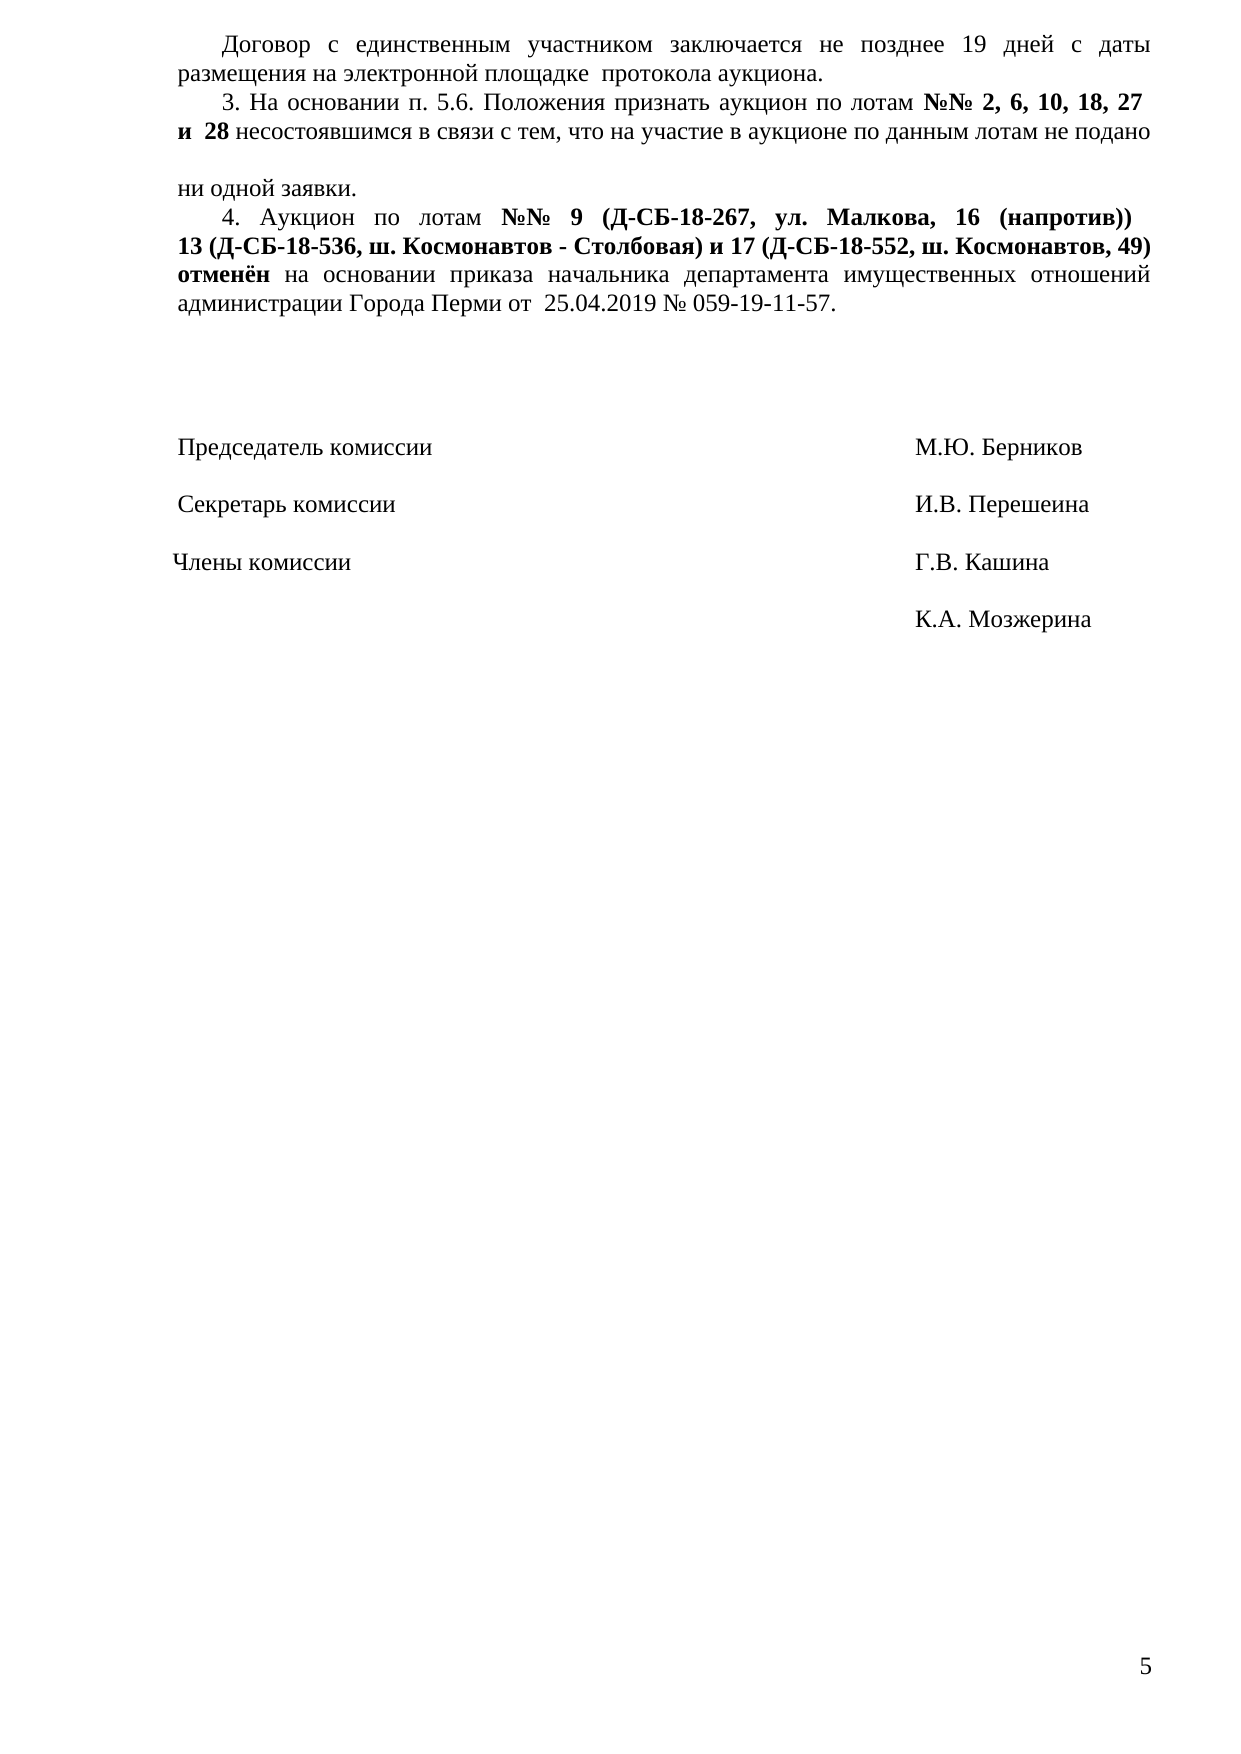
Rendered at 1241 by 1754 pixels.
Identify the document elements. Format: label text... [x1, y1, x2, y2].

text Cекретарь комиссии И.В. Перешеина [177, 489, 1152, 518]
text Члены комиссии Г.В. Кашина [166, 547, 1152, 604]
text К.А. Мозжерина [166, 604, 1152, 662]
text 4. Аукцион по лотам №№ 9 (Д-СБ-18-267, ул. Малкова, 16 (напротив)) 13 (Д-СБ-18-536, ш. Космонавтов - Столбовая) и 17 (Д-СБ-18-552, ш. Космонавтов, 49) отменён на основании приказа начальника департамента имущественных отношений администрации Города Перми от 25.04.2019 № 059-19-11-57. [177, 202, 1152, 317]
text Договор с единственным участником заключается не позднее 19 дней с даты размещения на электронной площадке протокола аукциона. [177, 29, 1152, 87]
text Председатель комиссии М.Ю. Берников [177, 432, 1152, 461]
text 3. На основании п. 5.6. Положения признать аукцион по лотам №№ 2, 6, 10, 18, 27 и 28 несостоявшимся в связи с тем, что на участие в аукционе по данным лотам не подано ни одной заявки. [177, 87, 1152, 202]
